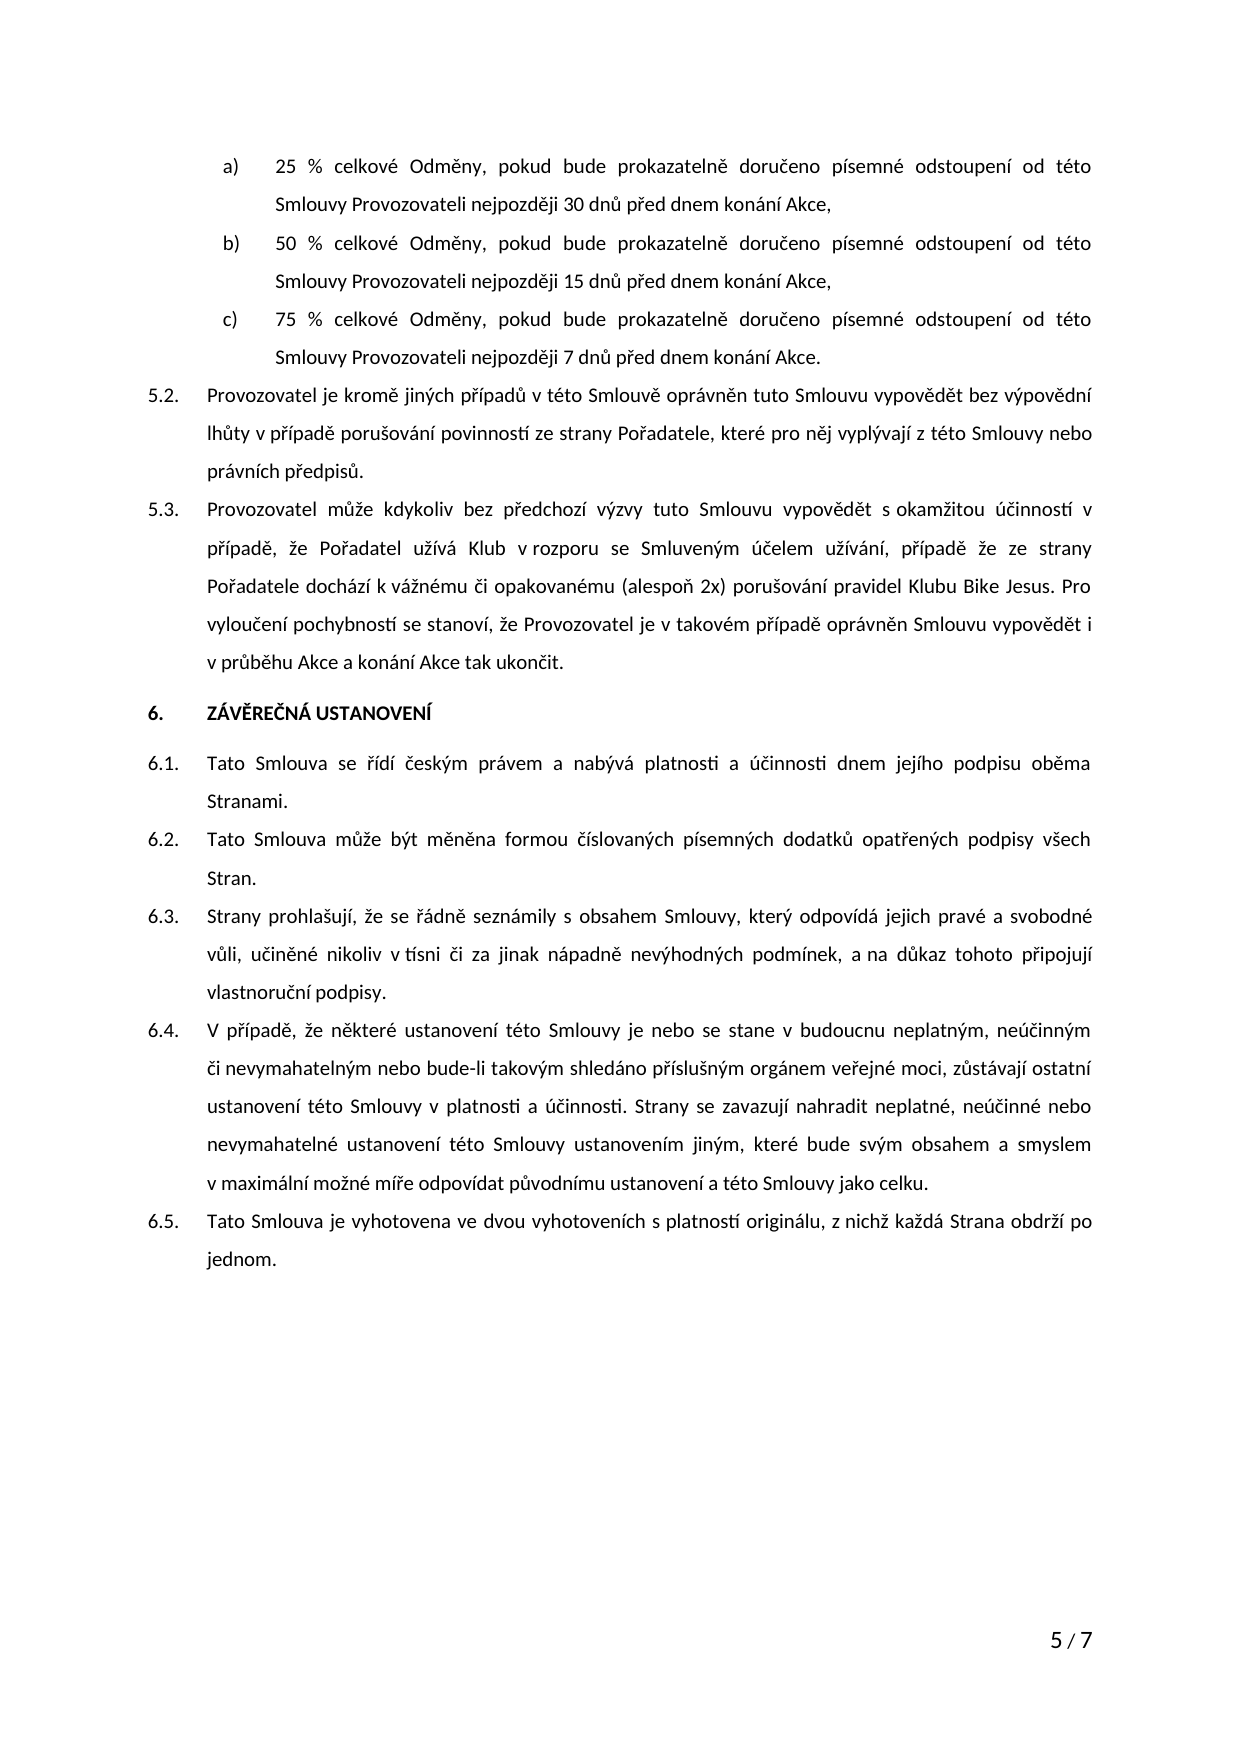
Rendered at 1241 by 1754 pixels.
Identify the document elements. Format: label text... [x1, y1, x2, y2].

list Strany prohlašují, že se řádně seznámily s obsahem Smlouvy, který odpovídá jejich pravé a svobodné vůli, učiněné nikoliv v tísni či za jinak nápadně nevýhodných podmínek, a na důkaz tohoto připojují vlastnoruční podpisy. [148, 903, 1092, 1004]
list Provozovatel může kdykoliv bez předchozí výzvy tuto Smlouvu vypovědět s okamžitou účinností v případě, že Pořadatel užívá Klub v rozporu se Smluveným účelem užívání, případě že ze strany Pořadatele dochází k vážnému či opakovanému (alespoň 2x) porušování pravidel Klubu Bike Jesus. Pro vyloučení pochybností se stanoví, že Provozovatel je v takovém případě oprávněn Smlouvu vypovědět i v průběhu Akce a konání Akce tak ukončit. [148, 497, 1092, 674]
list V případě, že některé ustanovení této Smlouvy je nebo se stane v budoucnu neplatným, neúčinným či nevymahatelným nebo bude-li takovým shledáno příslušným orgánem veřejné moci, zůstávají ostatní ustanovení této Smlouvy v platnosti a účinnosti. Strany se zavazují nahradit neplatné, neúčinné nebo nevymahatelné ustanovení této Smlouvy ustanovením jiným, které bude svým obsahem a smyslem v maximální možné míře odpovídat původnímu ustanovení a této Smlouvy jako celku. [148, 1017, 1092, 1195]
list Provozovatel je kromě jiných případů v této Smlouvě oprávněn tuto Smlouvu vypovědět bez výpovědní lhůty v případě porušování povinností ze strany Pořadatele, které pro něj vyplývají z této Smlouvy nebo právních předpisů. [148, 382, 1092, 484]
list 25 % celkové Odměny, pokud bude prokazatelně doručeno písemné odstoupení od této Smlouvy Provozovateli nejpozději 30 dnů před dnem konání Akce, [223, 153, 1092, 217]
list Tato Smlouva je vyhotovena ve dvou vyhotoveních s platností originálu, z nichž každá Strana obdrží po jednom. [148, 1208, 1092, 1271]
list ZÁVĚREČNÁ USTANOVENÍ [148, 700, 1092, 725]
list 75 % celkové Odměny, pokud bude prokazatelně doručeno písemné odstoupení od této Smlouvy Provozovateli nejpozději 7 dnů před dnem konání Akce. [223, 306, 1092, 369]
list 50 % celkové Odměny, pokud bude prokazatelně doručeno písemné odstoupení od této Smlouvy Provozovateli nejpozději 15 dnů před dnem konání Akce, [223, 230, 1092, 293]
list Tato Smlouva může být měněna formou číslovaných písemných dodatků opatřených podpisy všech Stran. [148, 827, 1092, 890]
list Tato Smlouva se řídí českým právem a nabývá platnosti a účinnosti dnem jejího podpisu oběma Stranami. [148, 750, 1092, 814]
